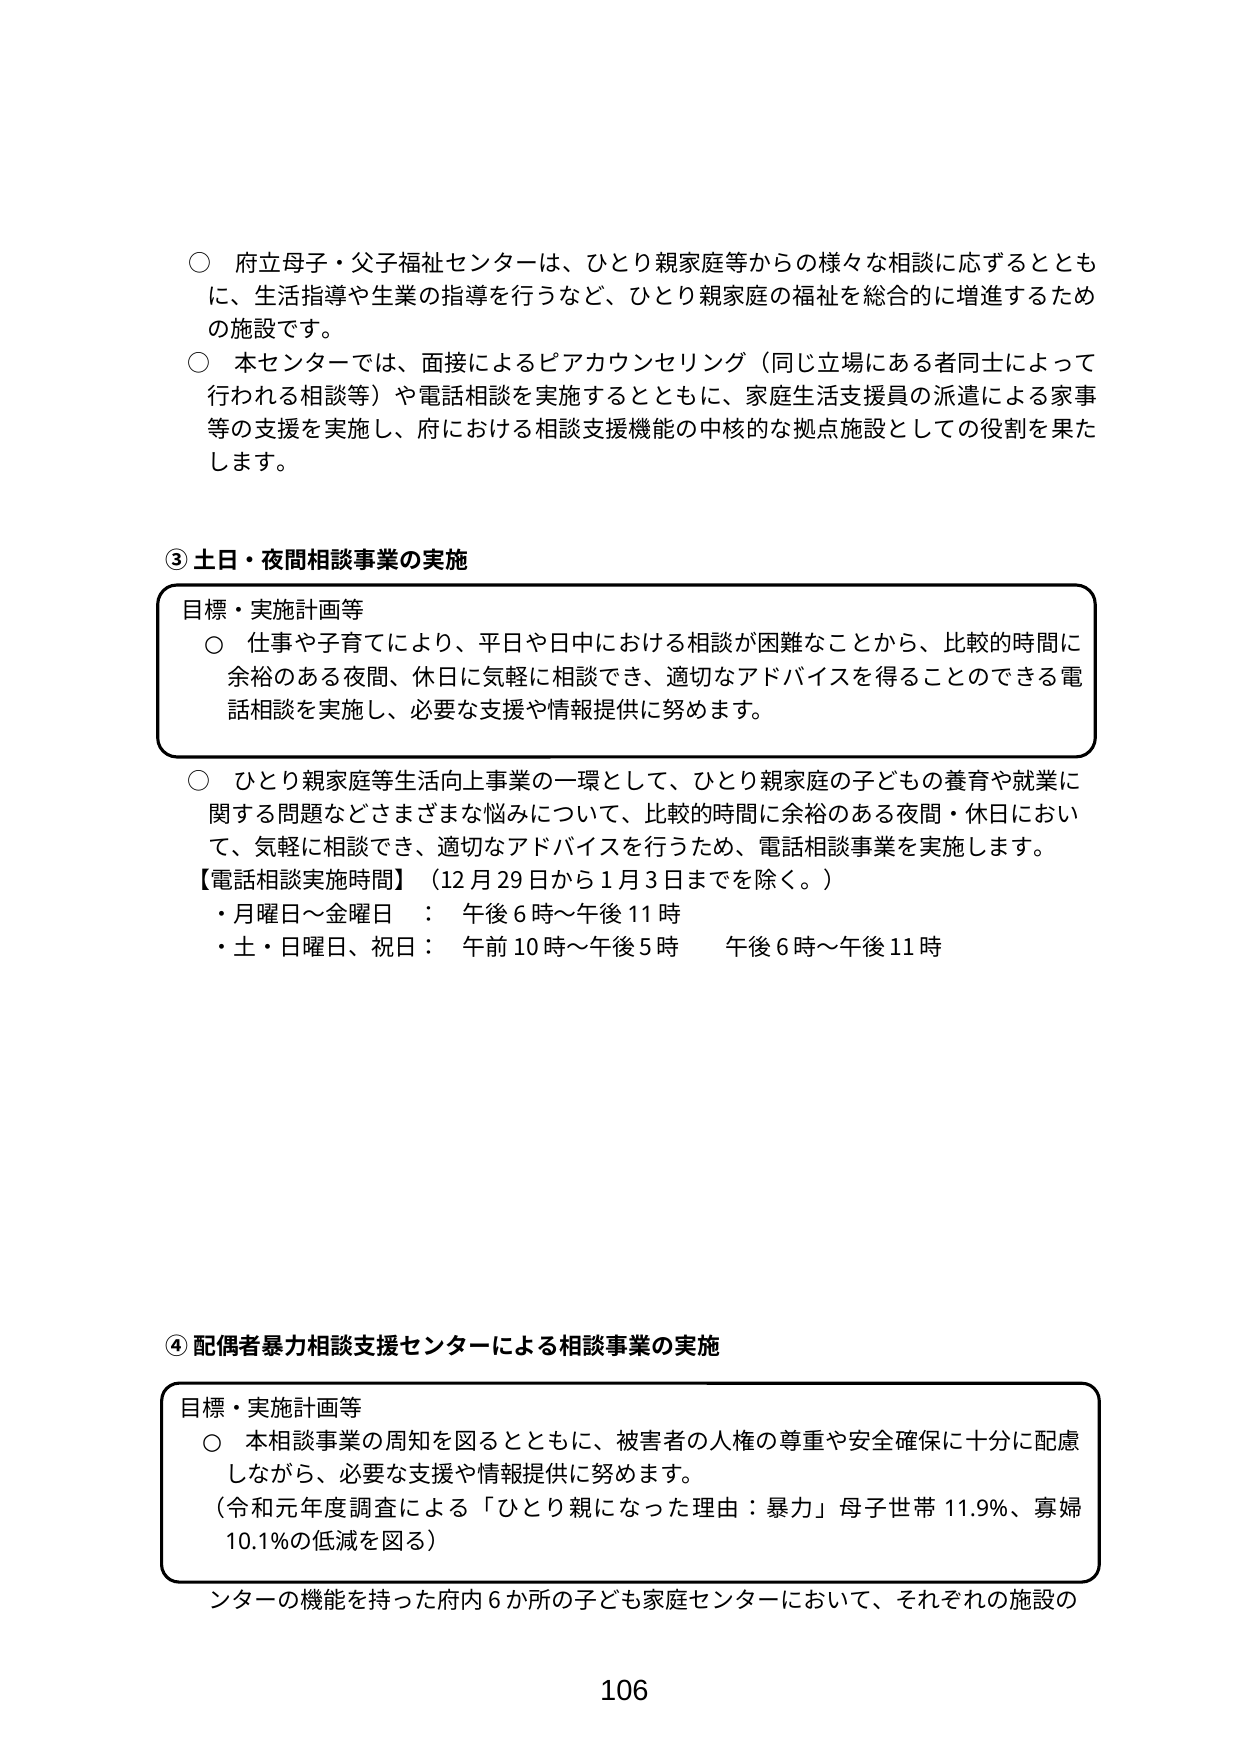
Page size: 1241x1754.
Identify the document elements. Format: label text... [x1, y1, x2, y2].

text ④ 配偶者暴力相談支援センターによる相談事業の実施 [142, 1328, 1098, 1361]
text ③ 土日・夜間相談事業の実施 [142, 542, 1098, 575]
text 【電話相談実施時間】（12月29日から1月3日までを除く。） [142, 862, 1098, 896]
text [188, 1576, 1098, 1615]
text ○ 府立母子・父子福祉センターは、ひとり親家庭等からの様々な相談に応ずるとともに、生活指導や生業の指導を行うなど、ひとり親家庭の福祉を総合的に増進するための施設です。 [142, 245, 1098, 344]
text ○ 本センターでは、面接によるピアカウンセリング（同じ立場にある者同士によって行われる相談等）や電話相談を実施するとともに、家庭生活支援員の派遣による家事等の支援を実施し、府における相談支援機能の中核的な拠点施設としての役割を果たします。 [188, 344, 1098, 477]
text ・土・日曜日、祝日： 午前10時～午後5時 午後6時～午後11時 [142, 929, 1098, 962]
text ○ ひとり親家庭等生活向上事業の一環として、ひとり親家庭の子どもの養育や就業に関する問題などさまざまな悩みについて、比較的時間に余裕のある夜間・休日において、気軽に相談でき、適切なアドバイスを行うため、電話相談事業を実施します。 [142, 763, 1098, 862]
text ・月曜日～金曜日 ： 午後6時～午後11時 [142, 896, 1098, 929]
